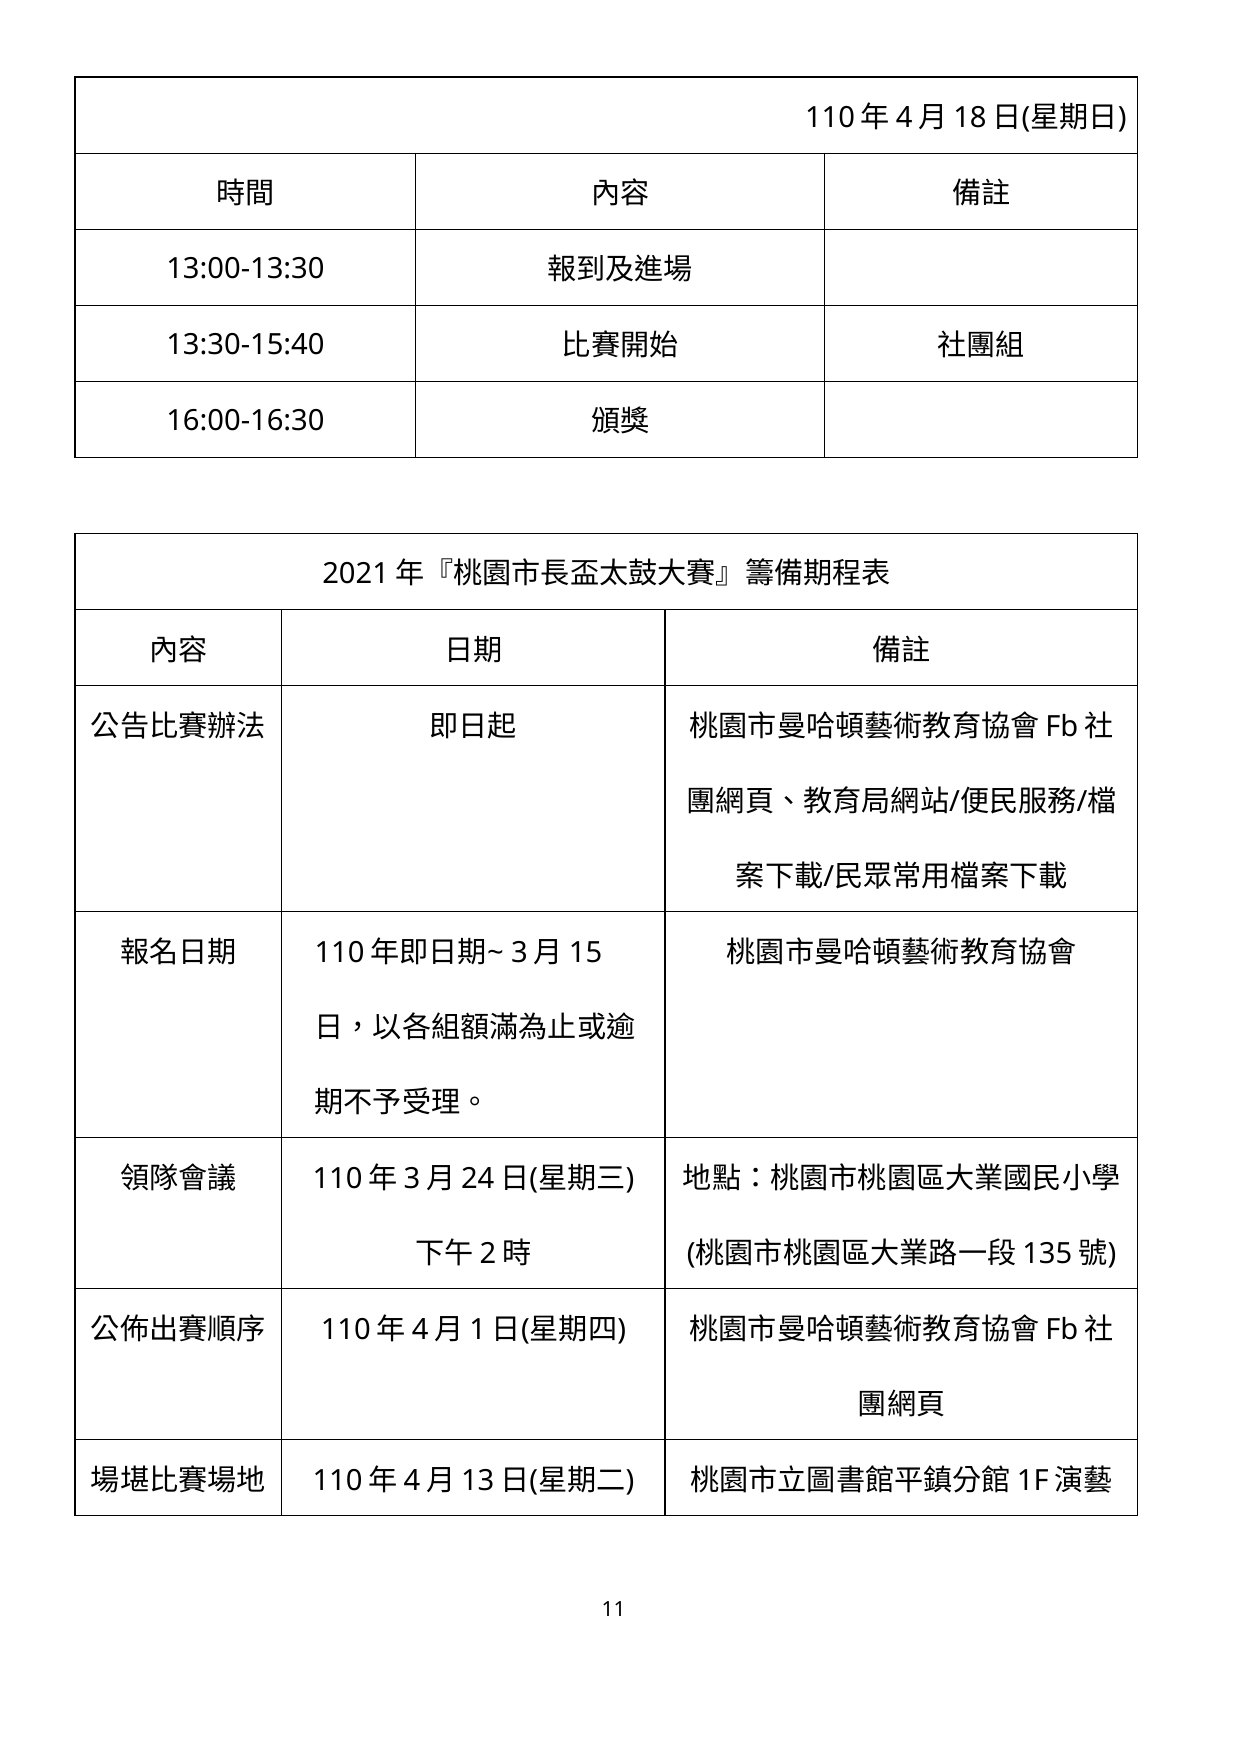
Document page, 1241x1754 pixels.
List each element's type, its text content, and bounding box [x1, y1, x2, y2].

table_cell 即日起 [282, 686, 664, 911]
table_cell 110年即日期~ 3月15日，以各組額滿為止或逾期不予受理。 [282, 912, 664, 1137]
table_cell 16:00-16:30 [76, 382, 415, 457]
table_cell 領隊會議 [76, 1138, 281, 1288]
table_cell 時間 [76, 154, 415, 228]
table_cell 公佈出賽順序 [76, 1289, 281, 1439]
table_cell 社團組 [825, 306, 1137, 381]
table_cell 場堪比賽場地 [76, 1440, 281, 1515]
table_cell 備註 [825, 154, 1137, 228]
table_cell 13:30-15:40 [76, 306, 415, 381]
table_cell 公告比賽辦法 [76, 686, 281, 911]
table_cell 報到及進場 [416, 230, 824, 304]
table_cell 110年4月13日(星期二) [282, 1440, 664, 1515]
table_cell 日期 [282, 610, 664, 685]
table_cell 13:00-13:30 [76, 230, 415, 304]
table_cell 桃園市曼哈頓藝術教育協會Fb社團網頁 [666, 1289, 1137, 1439]
table_cell 桃園市曼哈頓藝術教育協會Fb社團網頁、教育局網站/便民服務/檔案下載/民眾常用檔案下載 [666, 686, 1137, 911]
table_cell 桃園市曼哈頓藝術教育協會 [666, 912, 1137, 1137]
table_cell 內容 [76, 610, 281, 685]
table_cell 報名日期 [76, 912, 281, 1137]
table_cell 地點：桃園市桃園區大業國民小學 (桃園市桃園區大業路一段135號) [666, 1138, 1137, 1288]
table_cell 內容 [416, 154, 824, 228]
table_cell 110年3月24日(星期三) 下午2時 [282, 1138, 664, 1288]
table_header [76, 78, 1137, 152]
table_header 2021年『桃園市長盃太鼓大賽』籌備期程表 [76, 534, 1137, 609]
table_cell 桃園市立圖書館平鎮分館1F演藝廳 [666, 1440, 1137, 1515]
table_cell 頒獎 [416, 382, 824, 457]
table_cell 比賽開始 [416, 306, 824, 381]
table_cell [825, 230, 1137, 304]
table_cell 備註 [666, 610, 1137, 685]
table_cell 110年4月1日(星期四) [282, 1289, 664, 1439]
table_cell [825, 382, 1137, 457]
